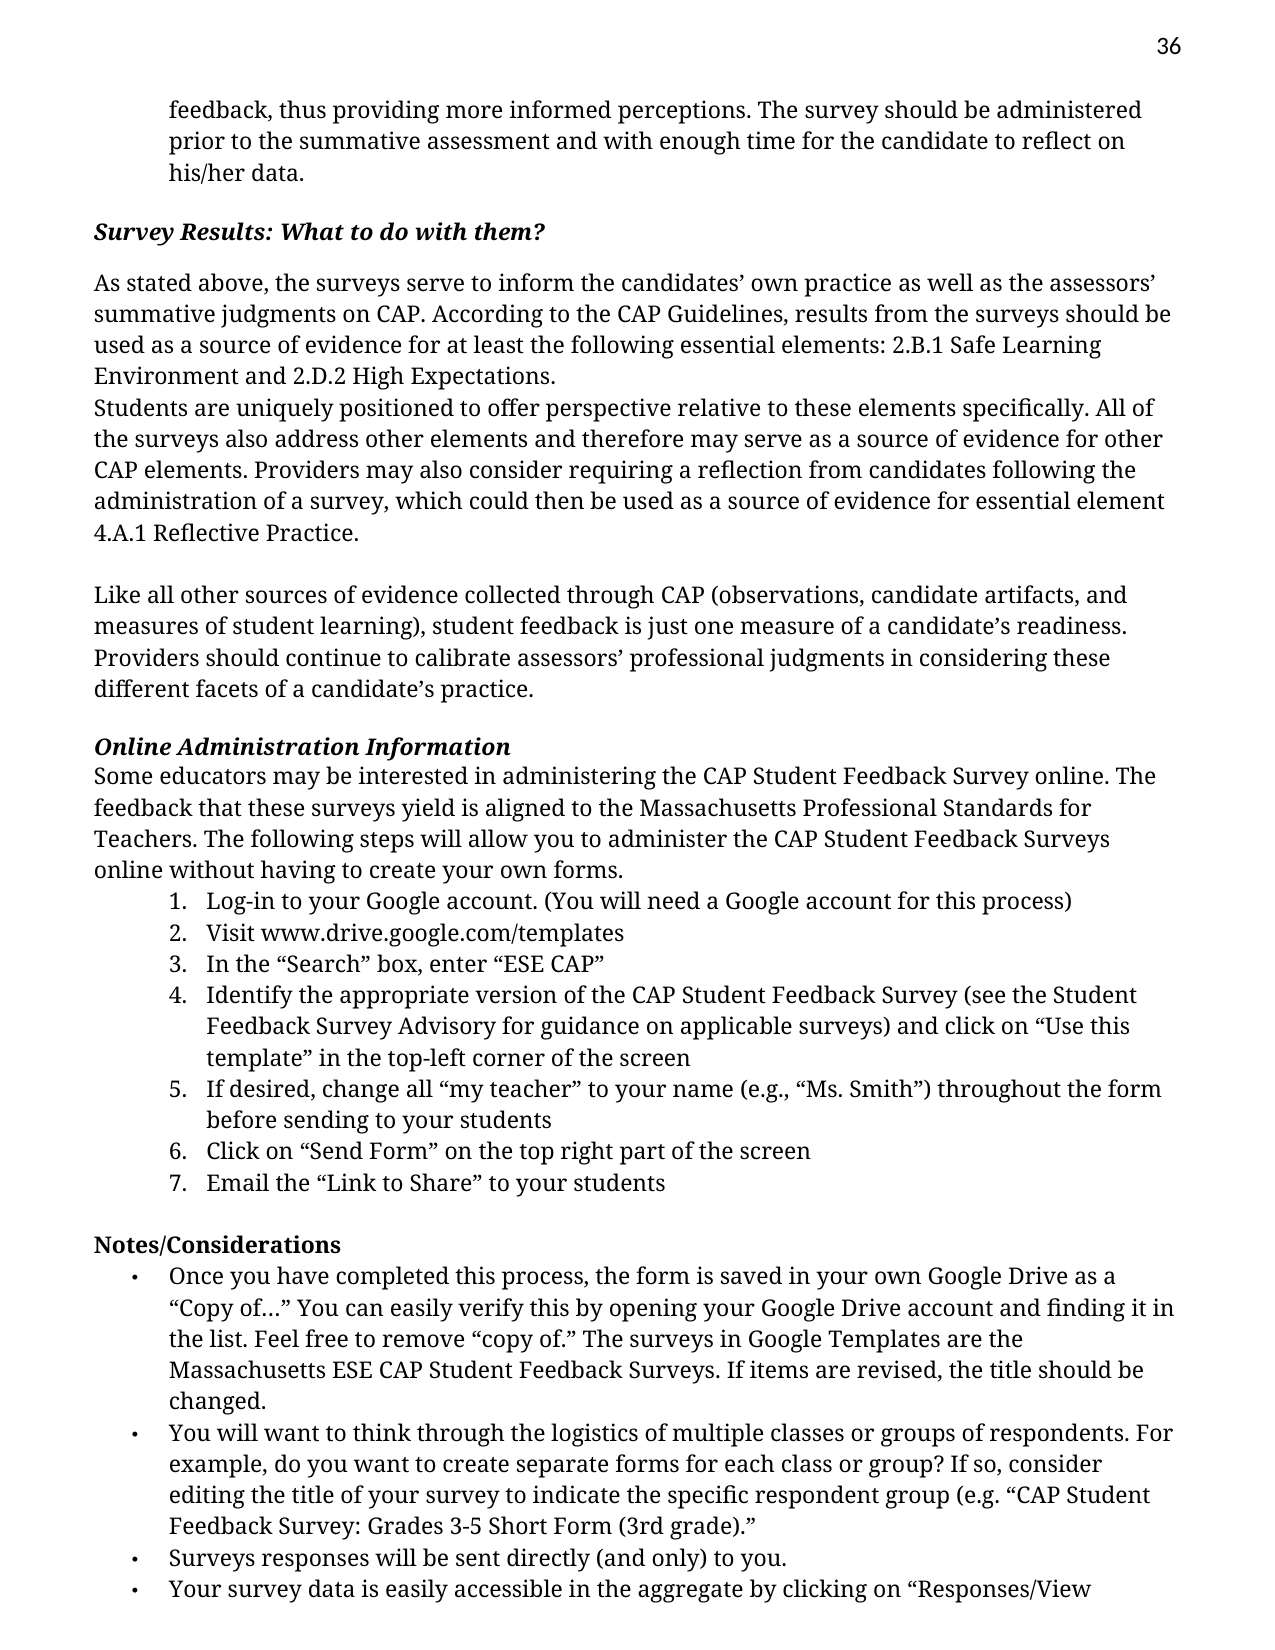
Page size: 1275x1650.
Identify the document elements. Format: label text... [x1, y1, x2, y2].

text Online Administration Information [94, 735, 1166, 760]
text Notes/Considerations [94, 1229, 1181, 1260]
text Students are uniquely positioned to offer perspective relative to these elements specifically. All of the surveys also address other elements and therefore may serve as a source of evidence for other CAP elements. Providers may also consider requiring a reflection from candidates following the administration of a survey, which could then be used as a source of evidence for essential element 4.A.1 Reflective Practice. [94, 392, 1181, 548]
text Some educators may be interested in administering the CAP Student Feedback Survey online. The feedback that these surveys yield is aligned to the Massachusetts Professional Standards for Teachers. The following steps will allow you to administer the CAP Student Feedback Surveys online without having to create your own forms. [94, 760, 1181, 885]
list Click on “Send Form” on the top right part of the screen [169, 1135, 1181, 1167]
list In the “Search” box, enter “ESE CAP” [169, 948, 1181, 979]
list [131, 94, 1181, 188]
list Once you have completed this process, the form is saved in your own Google Drive as a “Copy of…” You can easily verify this by opening your Google Drive account and finding it in the list. Feel free to remove “copy of.” The surveys in Google Templates are the Massachusetts ESE CAP Student Feedback Surveys. If items are revised, the title should be changed. [131, 1260, 1181, 1417]
text Survey Results: What to do with them? [94, 216, 1181, 247]
list Visit www.drive.google.com/templates [169, 917, 1181, 948]
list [131, 1573, 1181, 1604]
list You will want to think through the logistics of multiple classes or groups of respondents. For example, do you want to create separate forms for each class or group? If so, consider editing the title of your survey to indicate the specific respondent group (e.g. “CAP Student Feedback Survey: Grades 3-5 Short Form (3rd grade).” [131, 1417, 1181, 1542]
list Identify the appropriate version of the CAP Student Feedback Survey (see the Student Feedback Survey Advisory for guidance on applicable surveys) and click on “Use this template” in the top-left corner of the screen [169, 979, 1181, 1073]
list Email the “Link to Share” to your students [169, 1167, 1181, 1198]
text As stated above, the surveys serve to inform the candidates’ own practice as well as the assessors’ summative judgments on CAP. According to the CAP Guidelines, results from the surveys should be used as a source of evidence for at least the following essential elements: 2.B.1 Safe Learning Environment and 2.D.2 High Expectations. [94, 267, 1181, 392]
text Like all other sources of evidence collected through CAP (observations, candidate artifacts, and measures of student learning), student feedback is just one measure of a candidate’s readiness. Providers should continue to calibrate assessors’ professional judgments in considering these different facets of a candidate’s practice. [94, 579, 1181, 704]
list Log-in to your Google account. (You will need a Google account for this process) [169, 885, 1181, 917]
list If desired, change all “my teacher” to your name (e.g., “Ms. Smith”) throughout the form before sending to your students [169, 1073, 1181, 1135]
list Surveys responses will be sent directly (and only) to you. [131, 1542, 1181, 1573]
